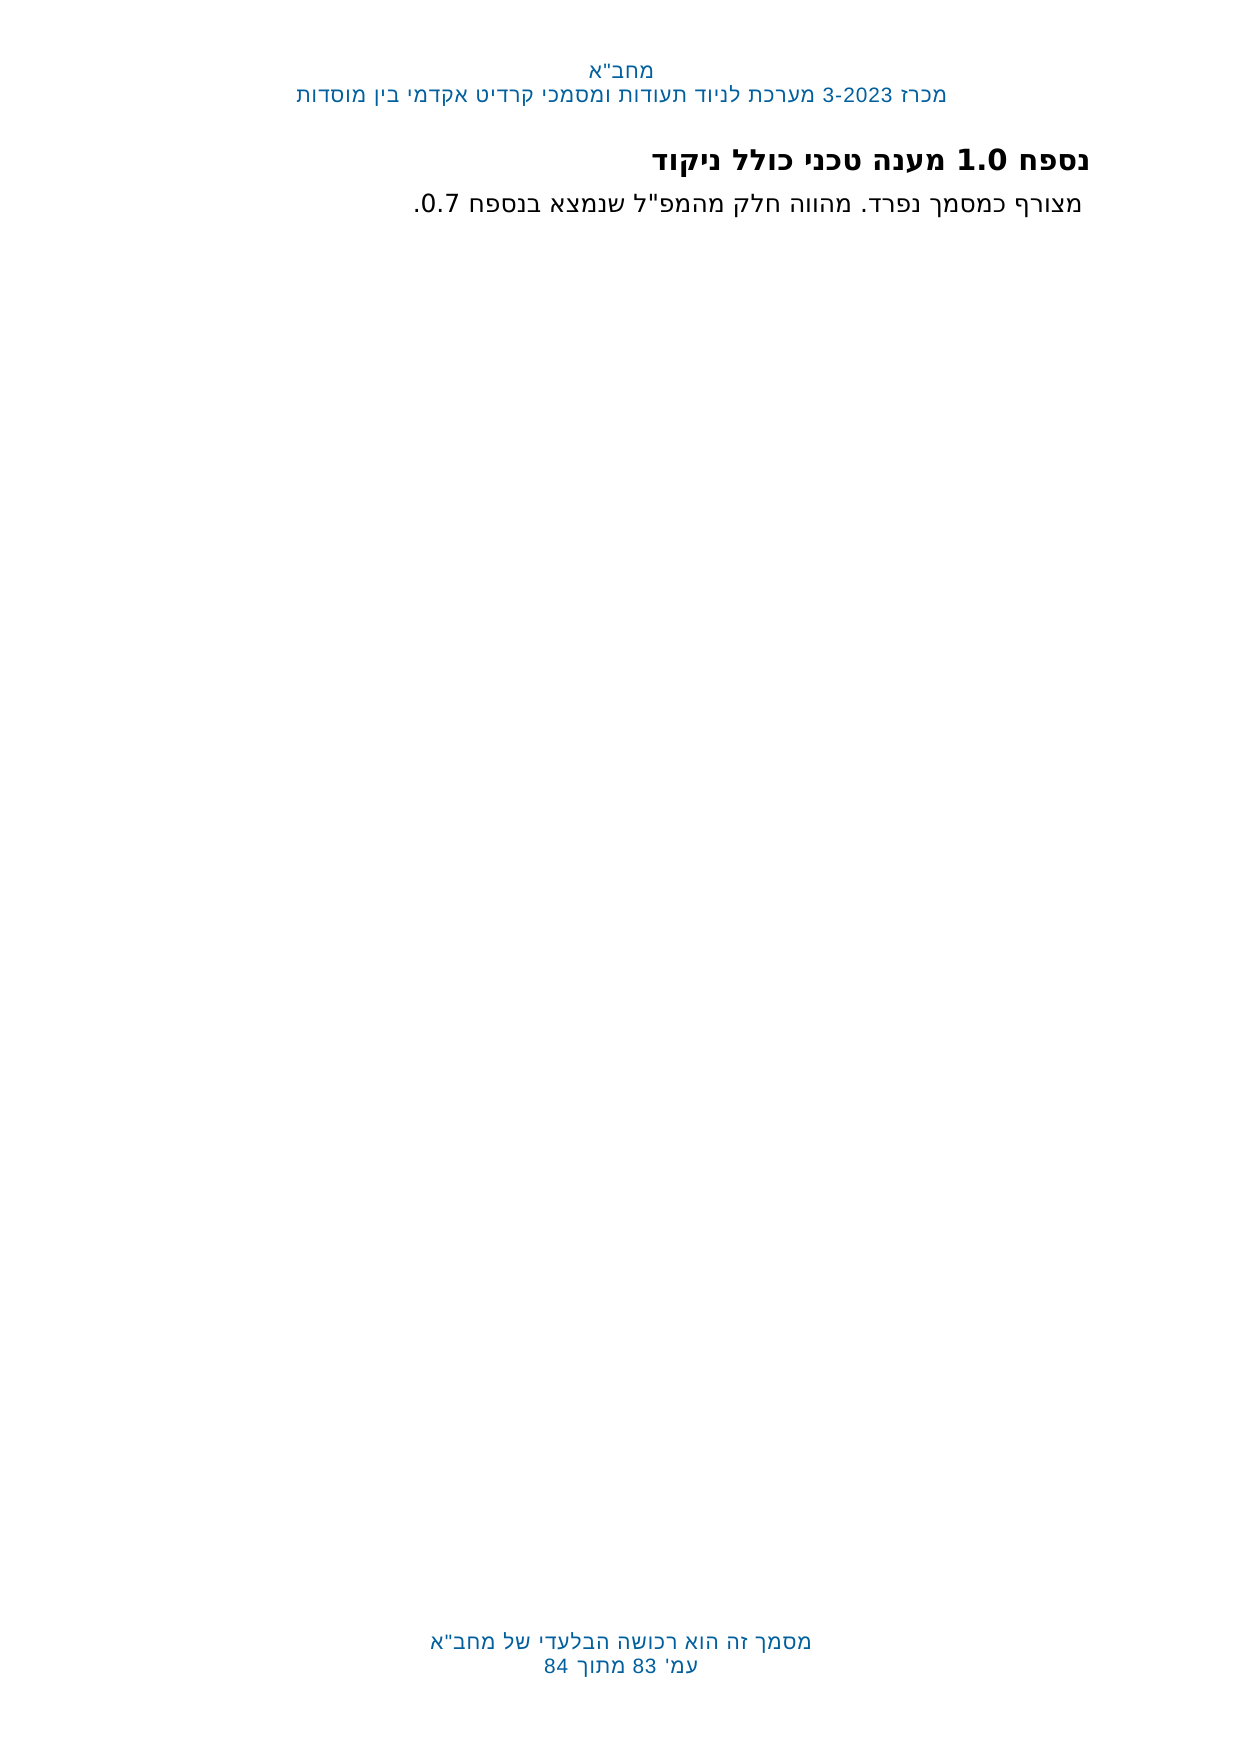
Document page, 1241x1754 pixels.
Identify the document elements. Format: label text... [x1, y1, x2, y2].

text מצורף כמסמך נפרד. מהווה חלק מהמפ"ל שנמצא בנספח 0.7. [153, 189, 1083, 218]
text נספח 1.0 מענה טכני כולל ניקוד [153, 143, 1090, 177]
